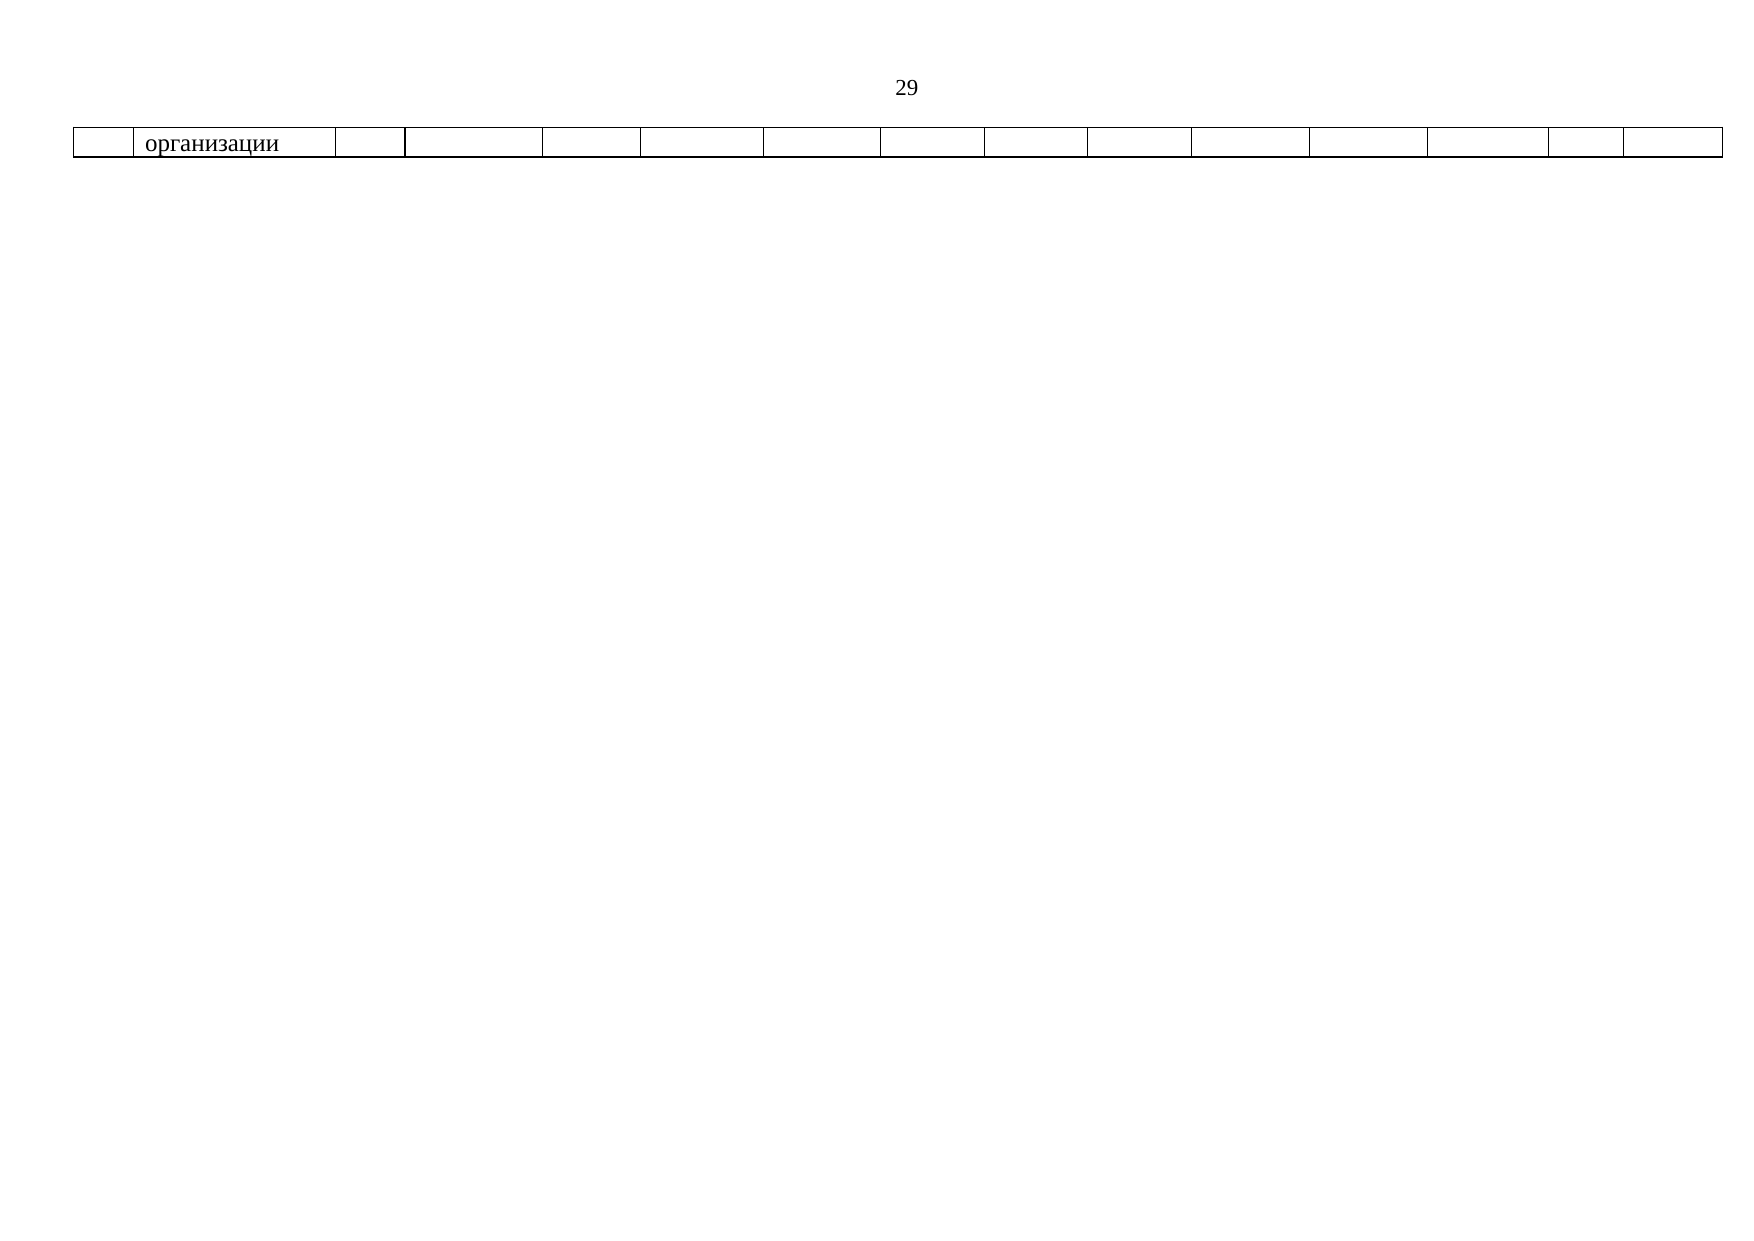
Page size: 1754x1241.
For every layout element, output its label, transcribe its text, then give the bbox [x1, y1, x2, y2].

table_cell 60 [881, 128, 984, 156]
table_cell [134, 128, 335, 156]
table_cell 70 [985, 128, 1087, 156]
table_cell 90 [1192, 128, 1309, 156]
table_cell 45 [764, 128, 880, 156]
table_cell 100 [1310, 128, 1427, 156]
table_cell 80 [1088, 128, 1191, 156]
